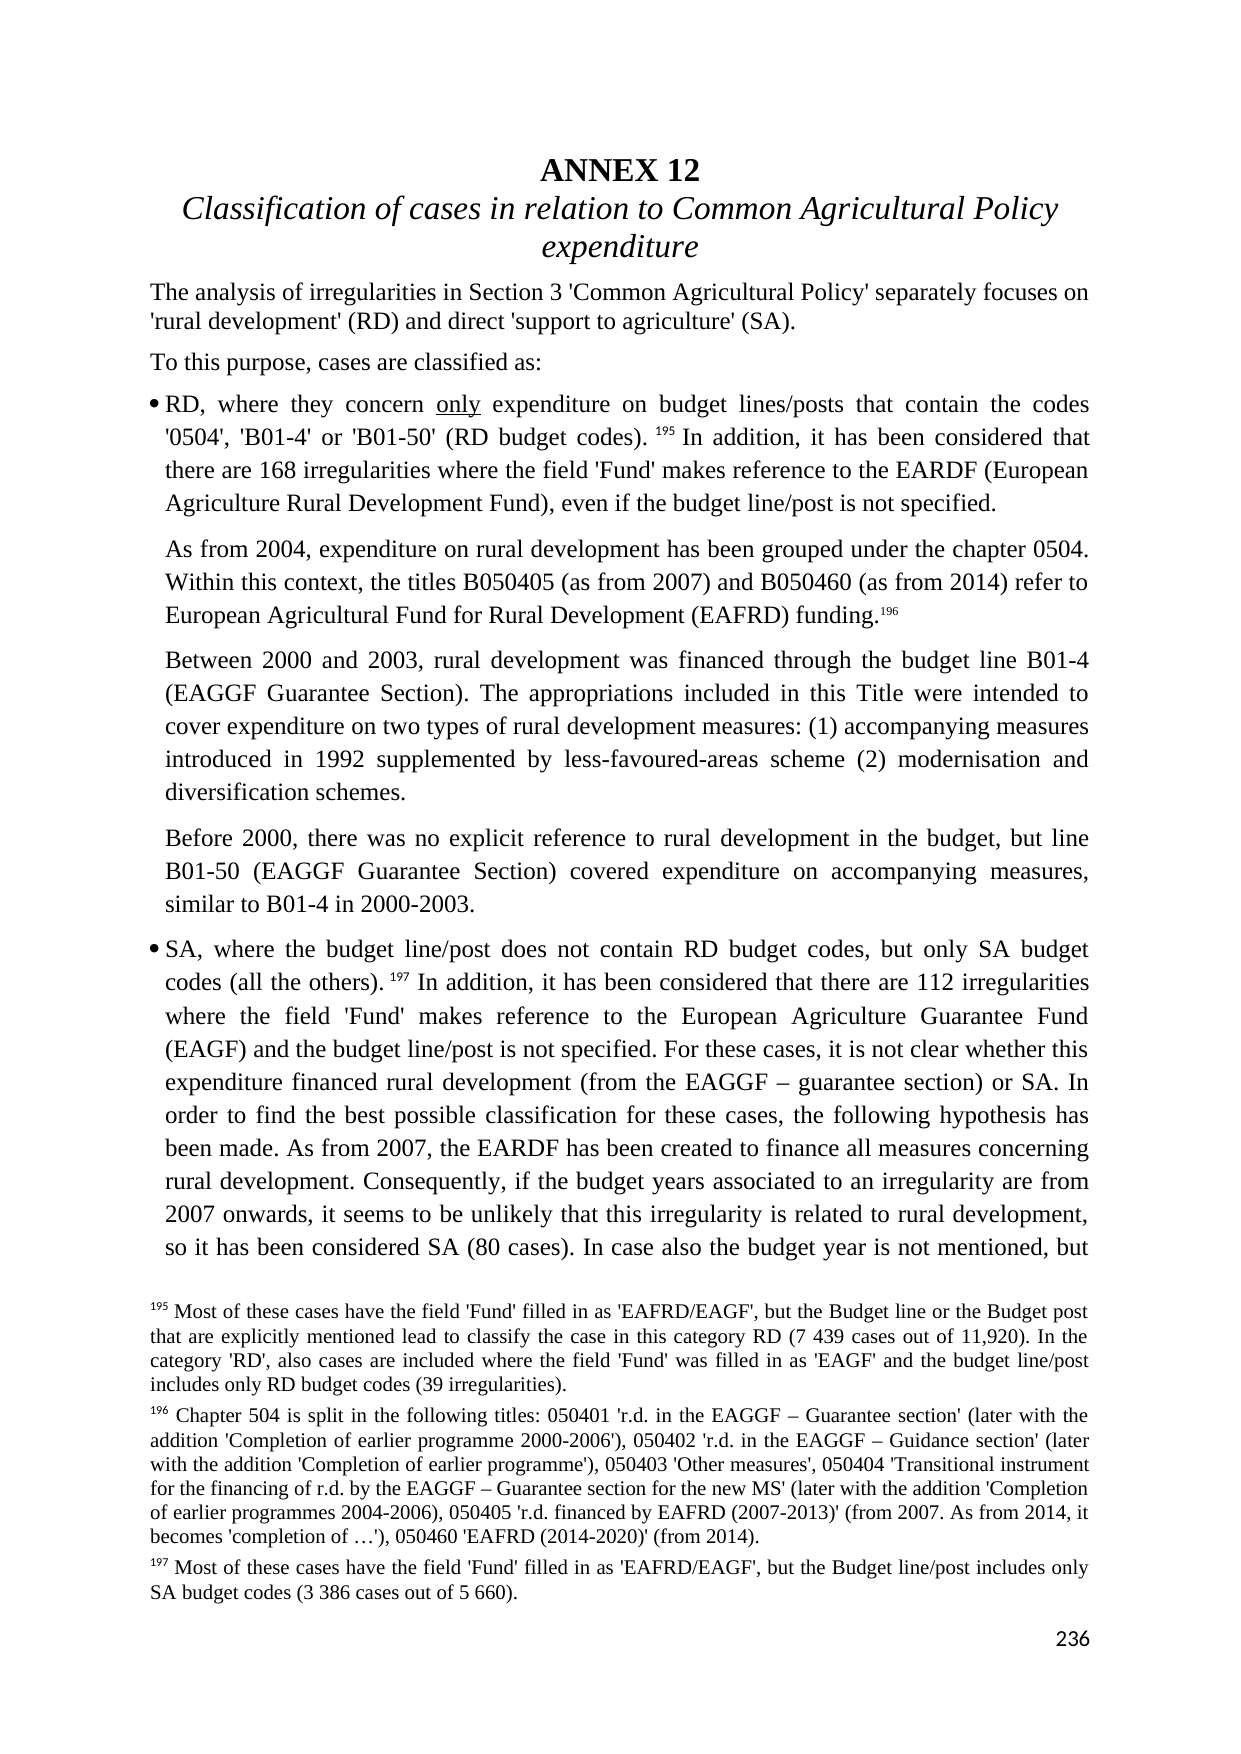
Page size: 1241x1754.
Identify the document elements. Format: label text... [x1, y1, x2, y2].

text Before 2000, there was no explicit reference to rural development in the budget, but line B01-50 (EAGGF Guarantee Section) covered expenditure on accompanying measures, similar to B01-4 in 2000-2003. [165, 823, 1090, 918]
text To this purpose, cases are classified as: [150, 347, 1090, 376]
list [150, 934, 1090, 1261]
text ANNEX 12 [150, 150, 1090, 188]
text The analysis of irregularities in Section 3 'Common Agricultural Policy' separately focuses on 'rural development' (RD) and direct 'support to agriculture' (SA). [150, 277, 1090, 335]
text Classification of cases in relation to Common Agricultural Policy expenditure [150, 188, 1090, 265]
text Between 2000 and 2003, rural development was financed through the budget line B01-4 (EAGGF Guarantee Section). The appropriations included in this Title were intended to cover expenditure on two types of rural development measures: (1) accompanying measures introduced in 1992 supplemented by less-favoured-areas scheme (2) modernisation and diversification schemes. [165, 645, 1090, 806]
list RD, where they concern only expenditure on budget lines/posts that contain the codes '0504', 'B01-4' or 'B01-50' (RD budget codes). In addition, it has been considered that there are 168 irregularities where the field 'Fund' makes reference to the EARDF (European Agriculture Rural Development Fund), even if the budget line/post is not specified. [150, 389, 1090, 517]
text As from 2004, expenditure on rural development has been grouped under the chapter 0504. Within this context, the titles B050405 (as from 2007) and B050460 (as from 2014) refer to European Agricultural Fund for Rural Development (EAFRD) funding. [165, 534, 1090, 628]
